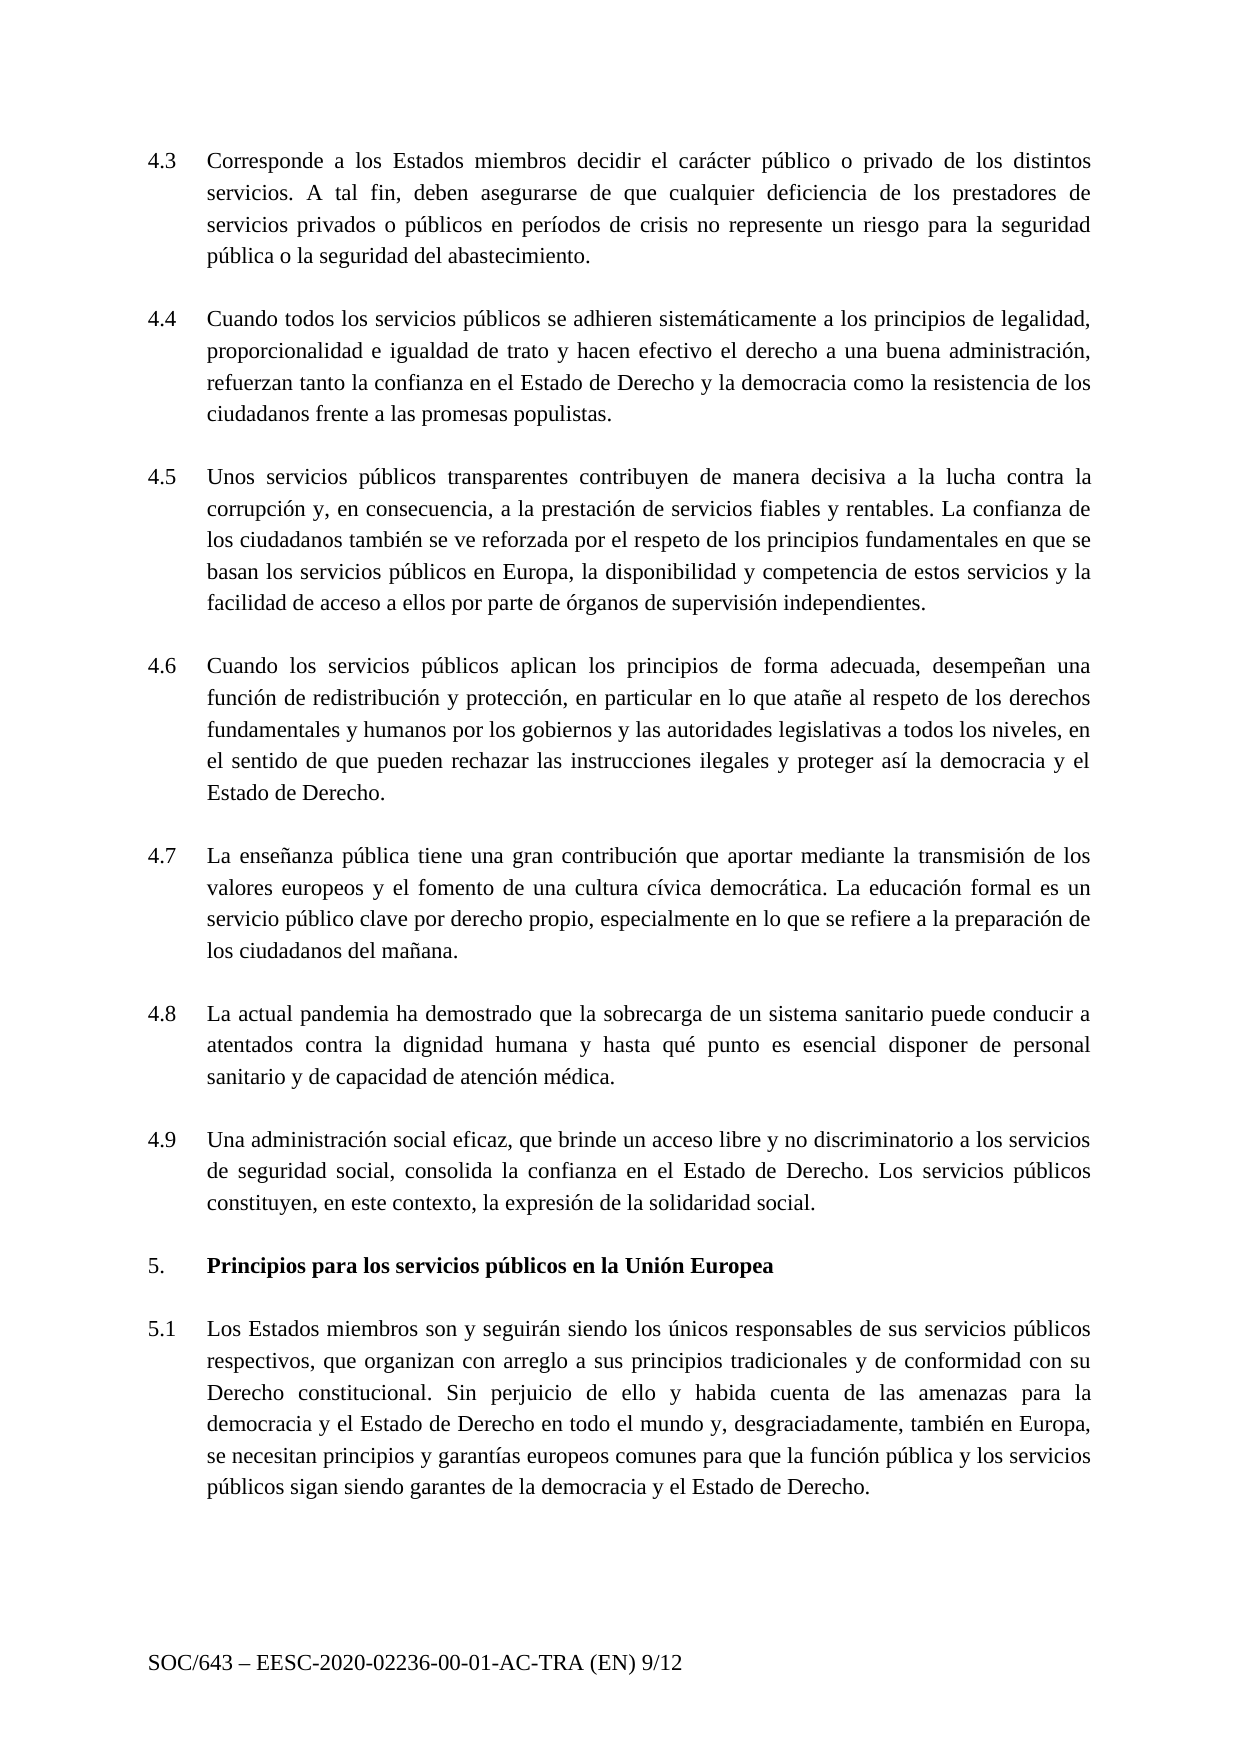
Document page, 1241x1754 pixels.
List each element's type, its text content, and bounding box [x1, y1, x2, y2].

subtitle Unos servicios públicos transparentes contribuyen de manera decisiva a la lucha contra la corrupción y, en consecuencia, a la prestación de servicios fiables y rentables. La confianza de los ciudadanos también se ve reforzada por el respeto de los principios fundamentales en que se basan los servicios públicos en Europa, la disponibilidad y competencia de estos servicios y la facilidad de acceso a ellos por parte de órganos de supervisión independientes. [148, 463, 1093, 616]
subtitle Principios para los servicios públicos en la Unión Europea [148, 1252, 1093, 1279]
subtitle Corresponde a los Estados miembros decidir el carácter público o privado de los distintos servicios. A tal fin, deben asegurarse de que cualquier deficiencia de los prestadores de servicios privados o públicos en períodos de crisis no represente un riesgo para la seguridad pública o la seguridad del abastecimiento. [148, 148, 1093, 269]
subtitle La actual pandemia ha demostrado que la sobrecarga de un sistema sanitario puede conducir a atentados contra la dignidad humana y hasta qué punto es esencial disponer de personal sanitario y de capacidad de atención médica. [148, 1000, 1093, 1089]
subtitle La enseñanza pública tiene una gran contribución que aportar mediante la transmisión de los valores europeos y el fomento de una cultura cívica democrática. La educación formal es un servicio público clave por derecho propio, especialmente en lo que se refiere a la preparación de los ciudadanos del mañana. [148, 842, 1093, 963]
subtitle Los Estados miembros son y seguirán siendo los únicos responsables de sus servicios públicos respectivos, que organizan con arreglo a sus principios tradicionales y de conformidad con su Derecho constitucional. Sin perjuicio de ello y habida cuenta de las amenazas para la democracia y el Estado de Derecho en todo el mundo y, desgraciadamente, también en Europa, se necesitan principios y garantías europeos comunes para que la función pública y los servicios públicos sigan siendo garantes de la democracia y el Estado de Derecho. [148, 1315, 1093, 1499]
subtitle Una administración social eficaz, que brinde un acceso libre y no discriminatorio a los servicios de seguridad social, consolida la confianza en el Estado de Derecho. Los servicios públicos constituyen, en este contexto, la expresión de la solidaridad social. [148, 1126, 1093, 1216]
subtitle Cuando todos los servicios públicos se adhieren sistemáticamente a los principios de legalidad, proporcionalidad e igualdad de trato y hacen efectivo el derecho a una buena administración, refuerzan tanto la confianza en el Estado de Derecho y la democracia como la resistencia de los ciudadanos frente a las promesas populistas. [148, 305, 1093, 426]
subtitle Cuando los servicios públicos aplican los principios de forma adecuada, desempeñan una función de redistribución y protección, en particular en lo que atañe al respeto de los derechos fundamentales y humanos por los gobiernos y las autoridades legislativas a todos los niveles, en el sentido de que pueden rechazar las instrucciones ilegales y proteger así la democracia y el Estado de Derecho. [148, 653, 1093, 805]
